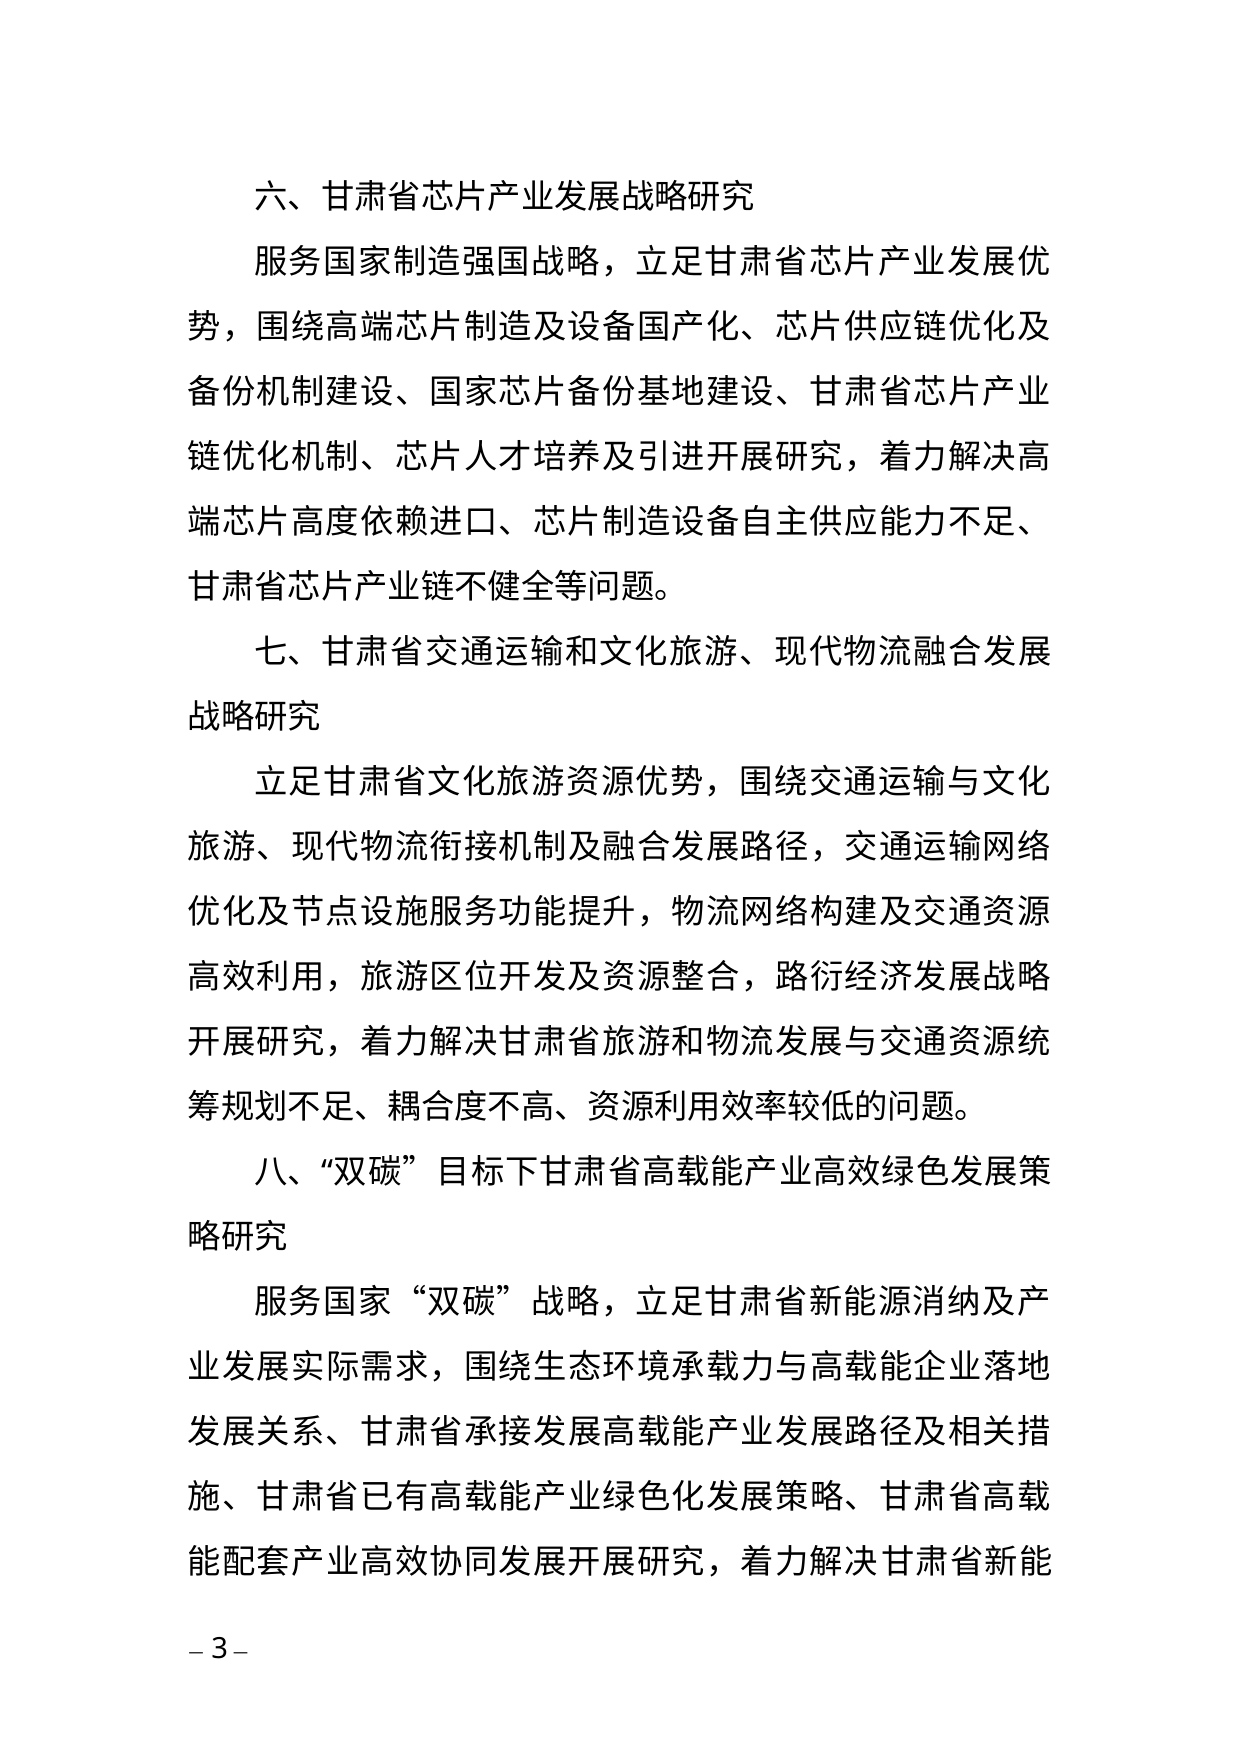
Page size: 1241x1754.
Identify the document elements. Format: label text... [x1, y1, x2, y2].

list 甘肃省芯片产业发展战略研究 [187, 162, 1053, 227]
text 立足甘肃省文化旅游资源优势，围绕交通运输与文化旅游、现代物流衔接机制及融合发展路径，交通运输网络优化及节点设施服务功能提升，物流网络构建及交通资源高效利用，旅游区位开发及资源整合，路衍经济发展战略开展研究，着力解决甘肃省旅游和物流发展与交通资源统筹规划不足、耦合度不高、资源利用效率较低的问题。 [187, 747, 1053, 1137]
text 服务国家制造强国战略，立足甘肃省芯片产业发展优势，围绕高端芯片制造及设备国产化、芯片供应链优化及备份机制建设、国家芯片备份基地建设、甘肃省芯片产业链优化机制、芯片人才培养及引进开展研究，着力解决高端芯片高度依赖进口、芯片制造设备自主供应能力不足、甘肃省芯片产业链不健全等问题。 [187, 227, 1053, 617]
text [187, 1267, 1053, 1592]
list “双碳”目标下甘肃省高载能产业高效绿色发展策略研究 [187, 1137, 1053, 1267]
list 甘肃省交通运输和文化旅游、现代物流融合发展战略研究 [187, 617, 1053, 747]
